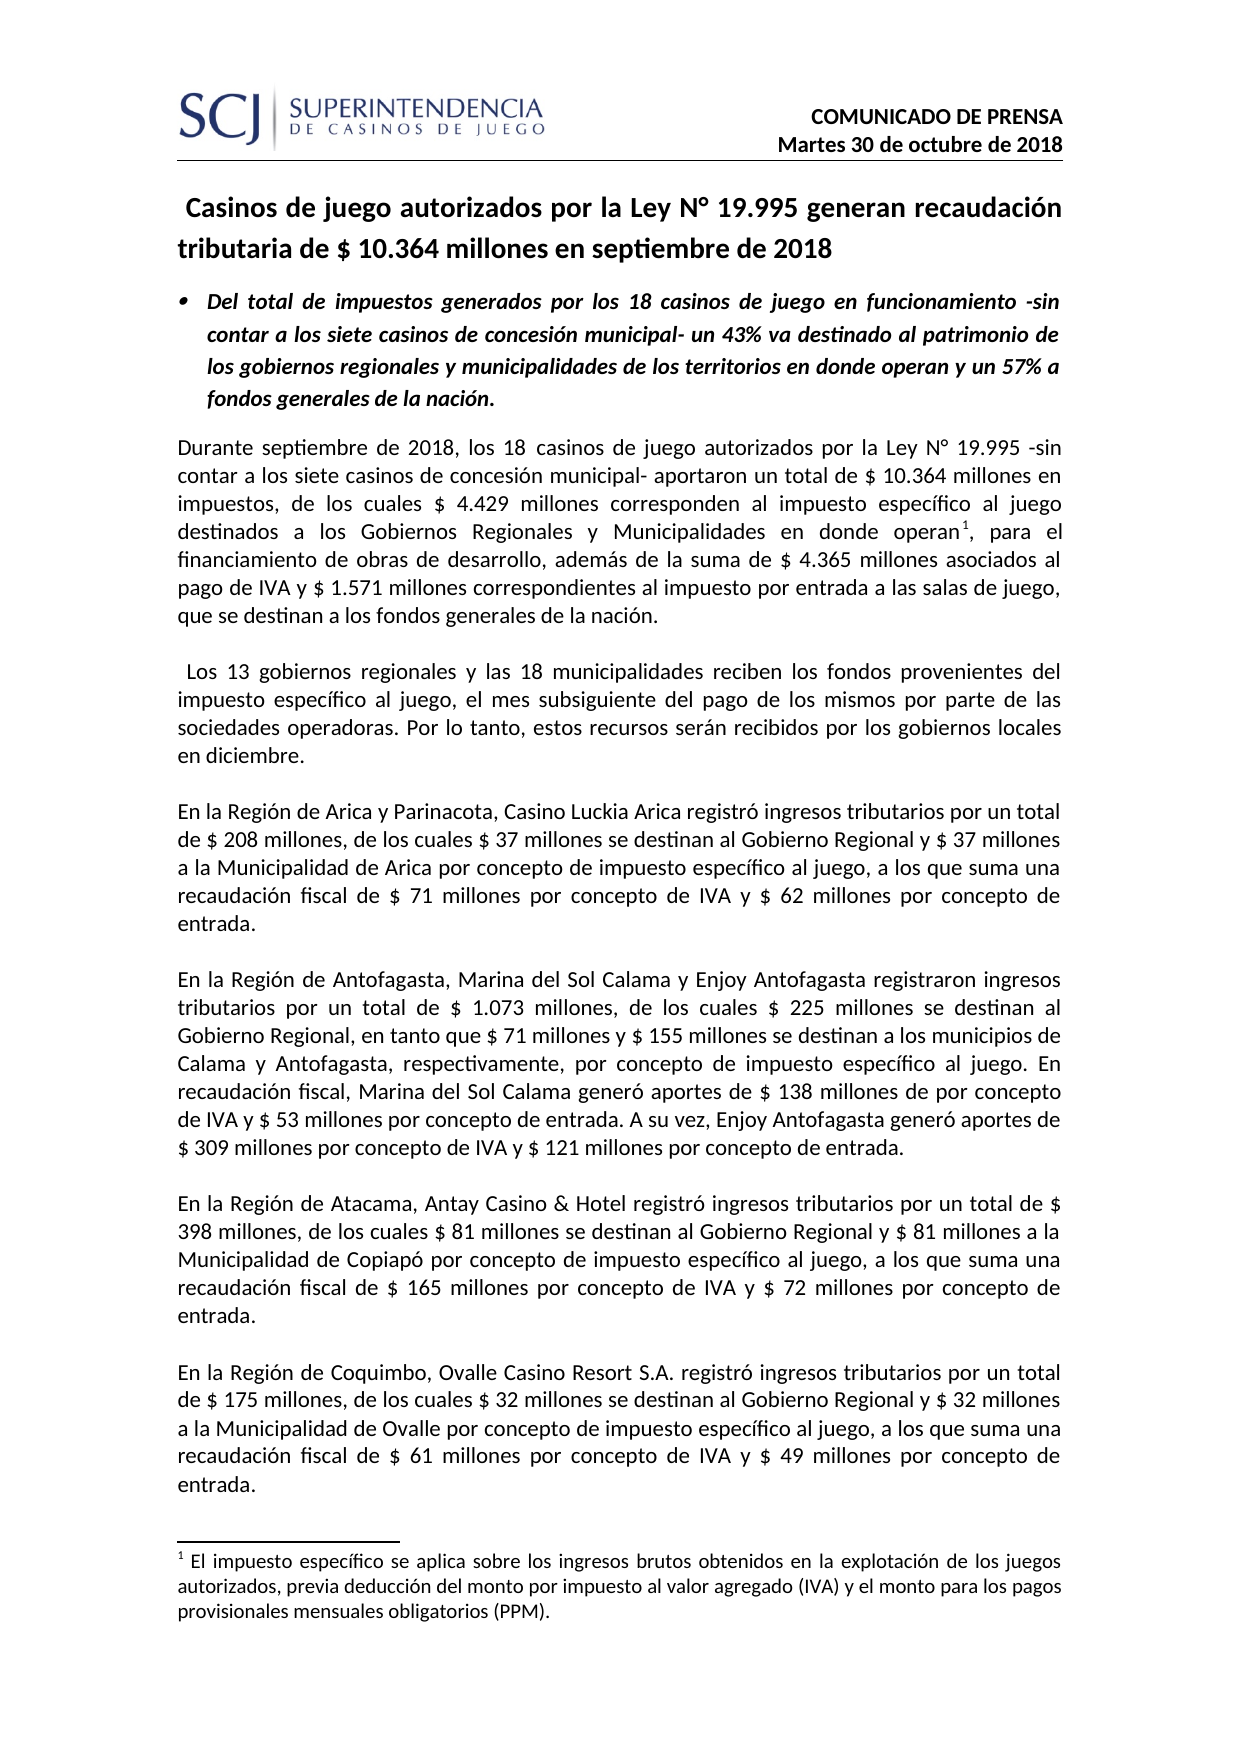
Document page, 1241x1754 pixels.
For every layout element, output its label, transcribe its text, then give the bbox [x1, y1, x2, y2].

text Los 13 gobiernos regionales y las 18 municipalidades reciben los fondos provenientes del impuesto específico al juego, el mes subsiguiente del pago de los mismos por parte de las sociedades operadoras. Por lo tanto, estos recursos serán recibidos por los gobiernos locales en diciembre. [177, 657, 1063, 769]
list Del total de impuestos generados por los 18 casinos de juego en funcionamiento -sin contar a los siete casinos de concesión municipal- un 43% va destinado al patrimonio de los gobiernos regionales y municipalidades de los territorios en donde operan y un 57% a fondos generales de la nación. [177, 287, 1063, 412]
picture [176, 68, 546, 151]
text En la Región de Coquimbo, Ovalle Casino Resort S.A. registró ingresos tributarios por un total de $ 175 millones, de los cuales $ 32 millones se destinan al Gobierno Regional y $ 32 millones a la Municipalidad de Ovalle por concepto de impuesto específico al juego, a los que suma una recaudación fiscal de $ 61 millones por concepto de IVA y $ 49 millones por concepto de entrada. [177, 1358, 1063, 1498]
text En la Región de Antofagasta, Marina del Sol Calama y Enjoy Antofagasta registraron ingresos tributarios por un total de $ 1.073 millones, de los cuales $ 225 millones se destinan al Gobierno Regional, en tanto que $ 71 millones y $ 155 millones se destinan a los municipios de Calama y Antofagasta, respectivamente, por concepto de impuesto específico al juego. En recaudación fiscal, Marina del Sol Calama generó aportes de $ 138 millones de por concepto de IVA y $ 53 millones por concepto de entrada. A su vez, Enjoy Antofagasta generó aportes de $ 309 millones por concepto de IVA y $ 121 millones por concepto de entrada. [177, 965, 1063, 1161]
text Durante septiembre de 2018, los 18 casinos de juego autorizados por la Ley N° 19.995 -sin contar a los siete casinos de concesión municipal- aportaron un total de $ 10.364 millones en impuestos, de los cuales $ 4.429 millones corresponden al impuesto específico al juego destinados a los Gobiernos Regionales y Municipalidades en donde operan, para el financiamiento de obras de desarrollo, además de la suma de $ 4.365 millones asociados al pago de IVA y $ 1.571 millones correspondientes al impuesto por entrada a las salas de juego, que se destinan a los fondos generales de la nación. [177, 433, 1063, 629]
text En la Región de Arica y Parinacota, Casino Luckia Arica registró ingresos tributarios por un total de $ 208 millones, de los cuales $ 37 millones se destinan al Gobierno Regional y $ 37 millones a la Municipalidad de Arica por concepto de impuesto específico al juego, a los que suma una recaudación fiscal de $ 71 millones por concepto de IVA y $ 62 millones por concepto de entrada. [177, 797, 1063, 937]
text En la Región de Atacama, Antay Casino & Hotel registró ingresos tributarios por un total de $ 398 millones, de los cuales $ 81 millones se destinan al Gobierno Regional y $ 81 millones a la Municipalidad de Copiapó por concepto de impuesto específico al juego, a los que suma una recaudación fiscal de $ 165 millones por concepto de IVA y $ 72 millones por concepto de entrada. [177, 1189, 1063, 1329]
text Casinos de juego autorizados por la Ley N° 19.995 generan recaudación tributaria de $ 10.364 millones en septiembre de 2018 [177, 189, 1063, 266]
